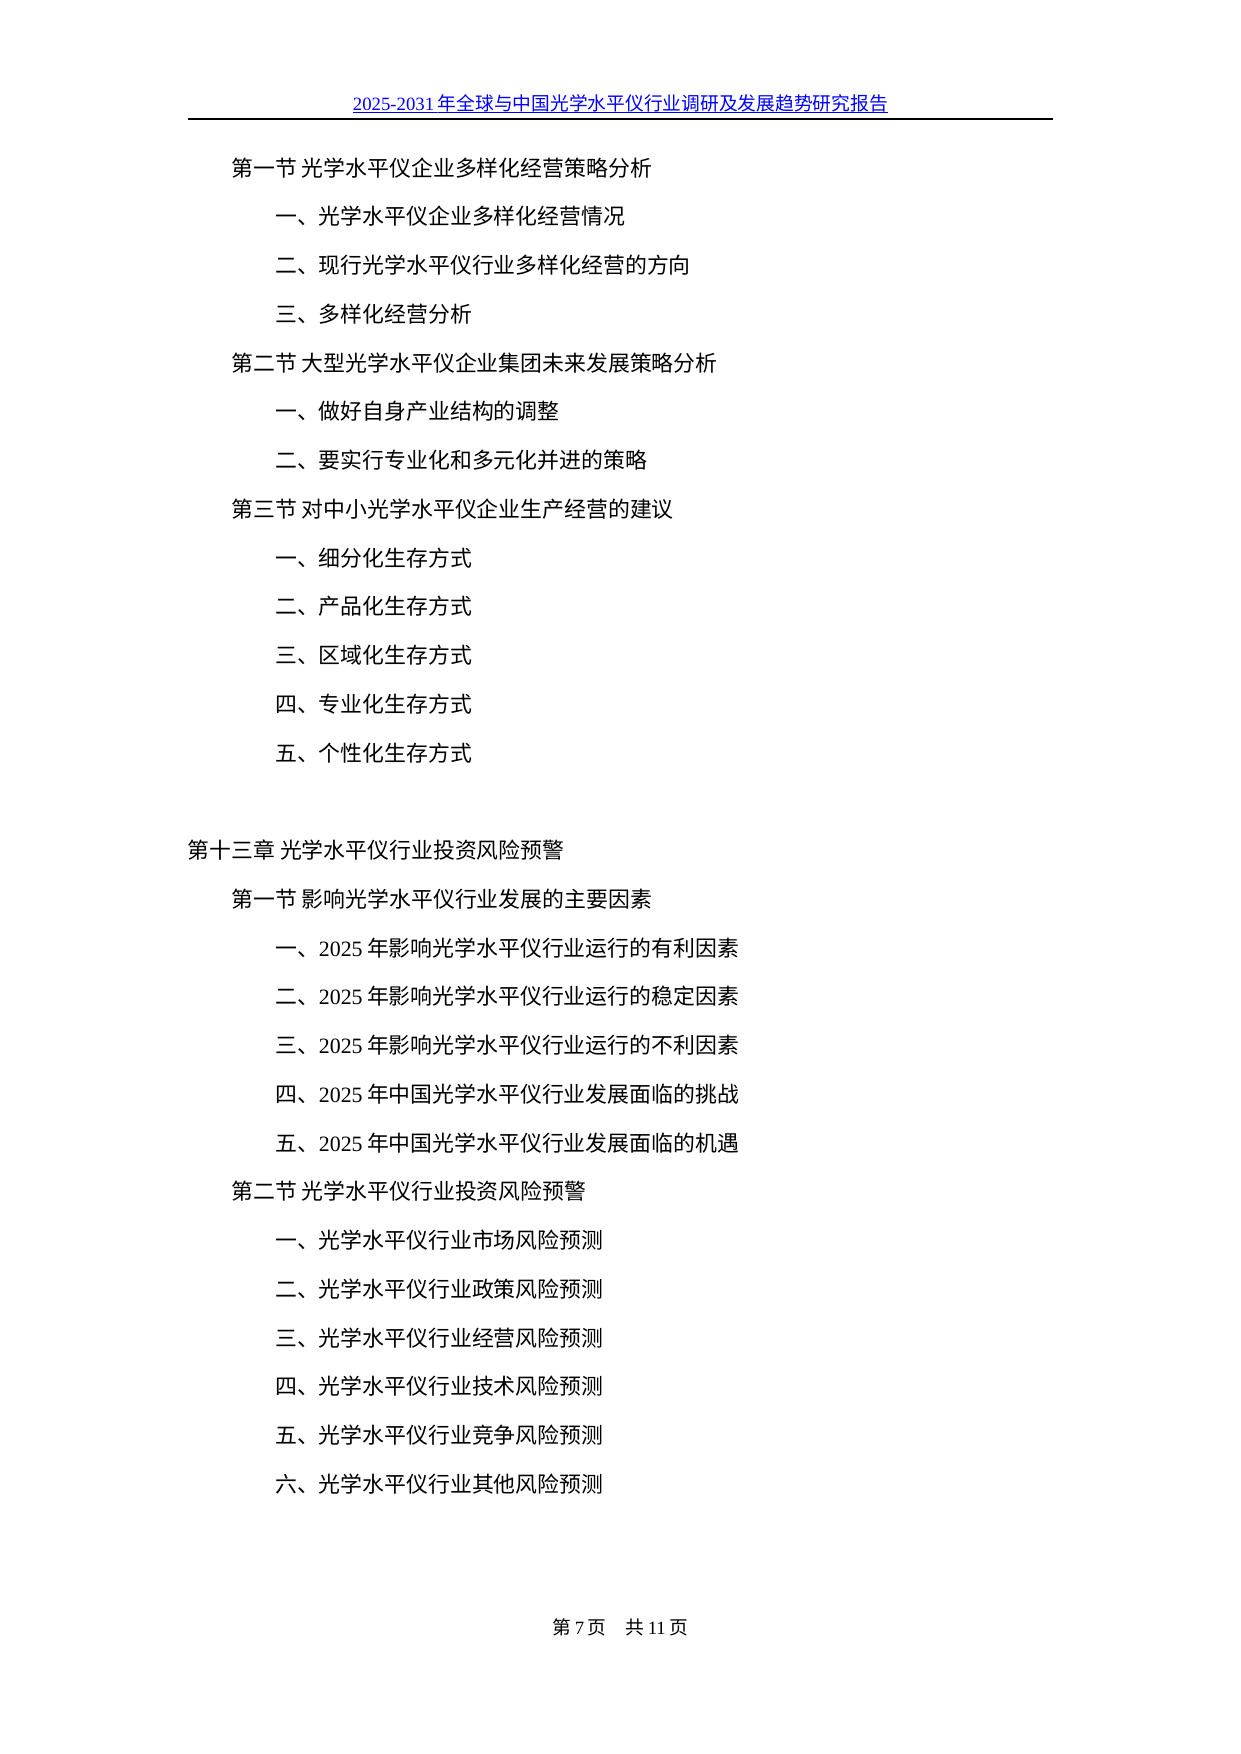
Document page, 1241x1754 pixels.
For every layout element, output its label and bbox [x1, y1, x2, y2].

text [187, 150, 1053, 1499]
